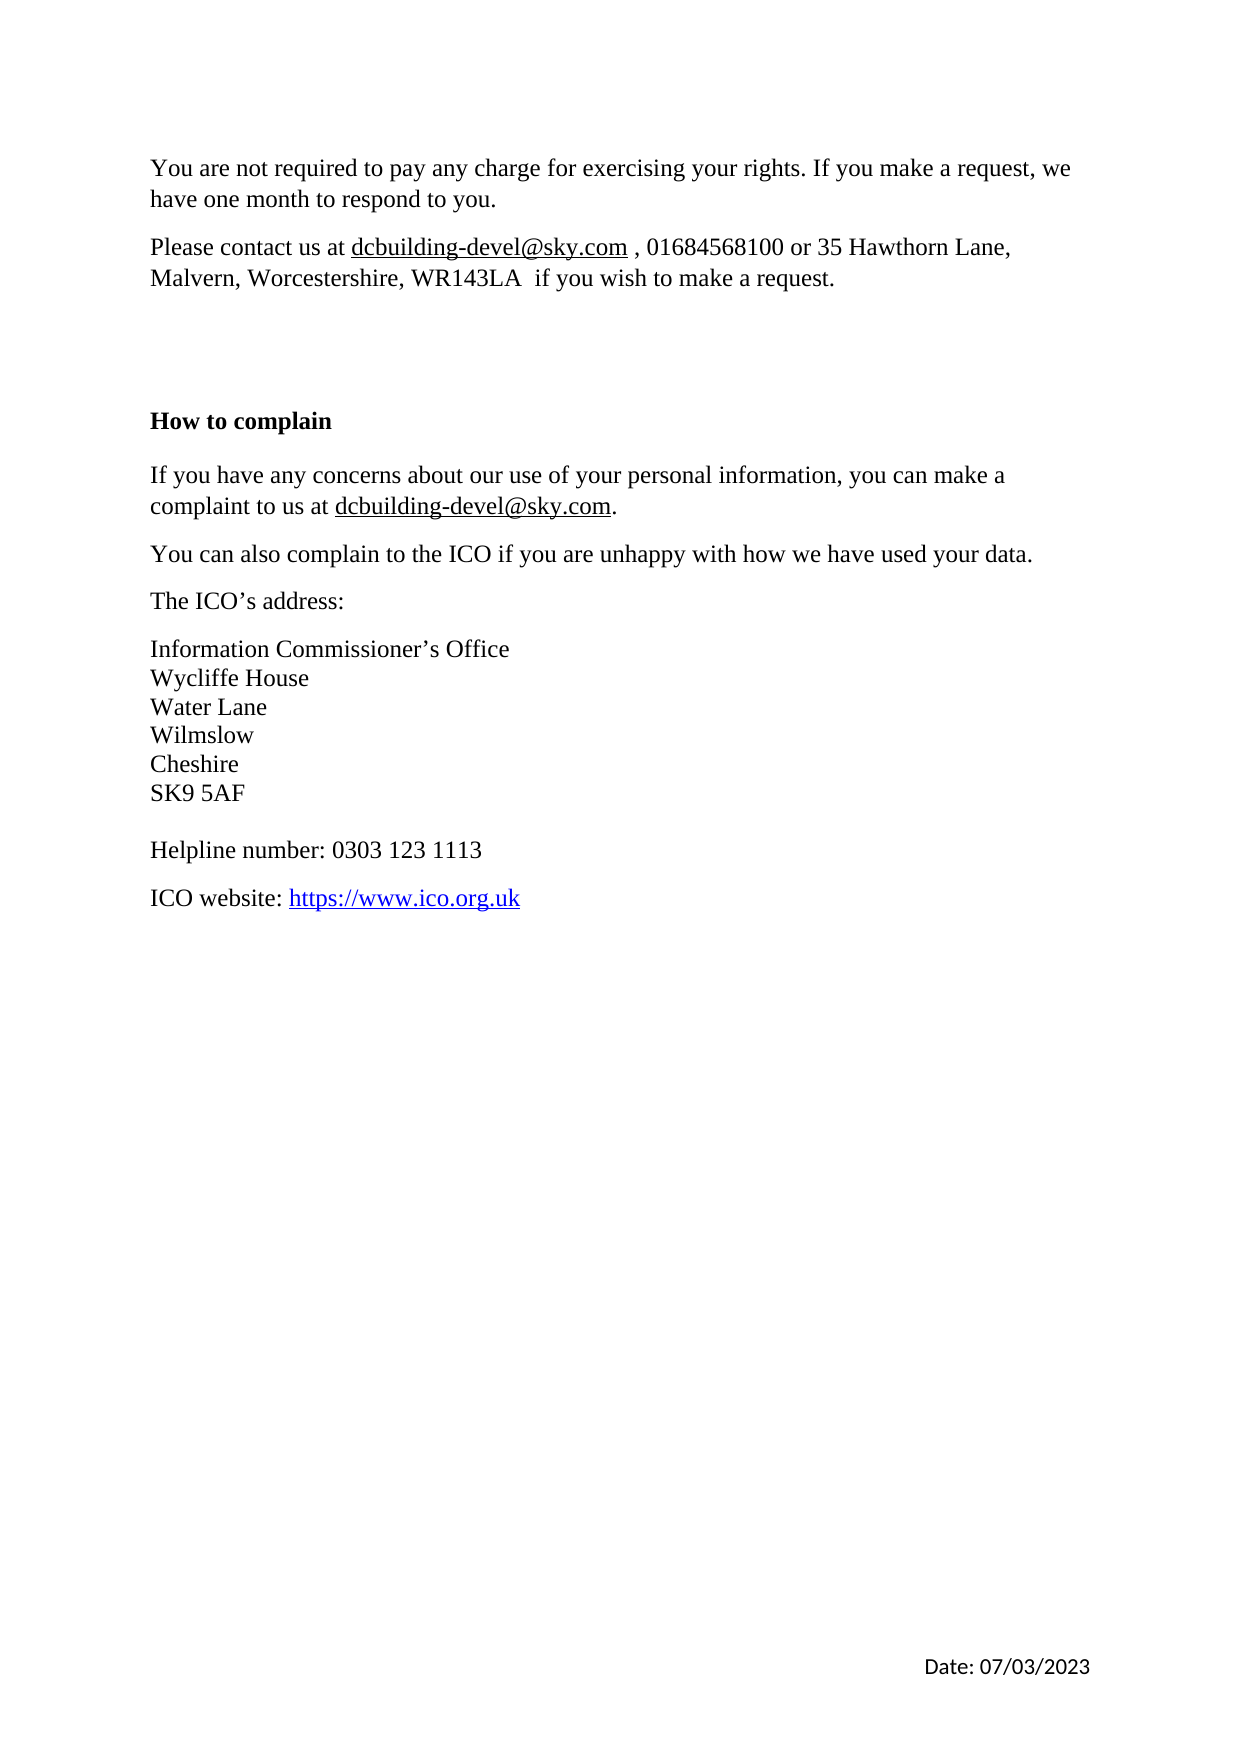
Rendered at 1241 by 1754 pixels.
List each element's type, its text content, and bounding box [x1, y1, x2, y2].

text Wilmslow [150, 720, 1090, 749]
text You can also complain to the ICO if you are unhappy with how we have used your data. [150, 539, 1090, 567]
text SK9 5AF [150, 778, 1090, 807]
text Wycliffe House [150, 663, 1090, 692]
text You are not required to pay any charge for exercising your rights. If you make a request, we have one month to respond to you. [150, 153, 1090, 213]
text Please contact us at dcbuilding-devel@sky.com , 01684568100 or 35 Hawthorn Lane, Malvern, Worcestershire, WR143LA if you wish to make a request. [150, 232, 1090, 292]
text Cheshire [150, 749, 1090, 778]
text ICO website: https://www.ico.org.uk [150, 883, 1090, 912]
text Information Commissioner’s Office [150, 634, 1090, 663]
text Helpline number: 0303 123 1113 [150, 835, 1090, 864]
text How to complain [150, 406, 1090, 435]
text The ICO’s address: [150, 586, 1090, 615]
text Water Lane [150, 692, 1090, 720]
text If you have any concerns about our use of your personal information, you can make a complaint to us at dcbuilding-devel@sky.com. [150, 460, 1090, 520]
